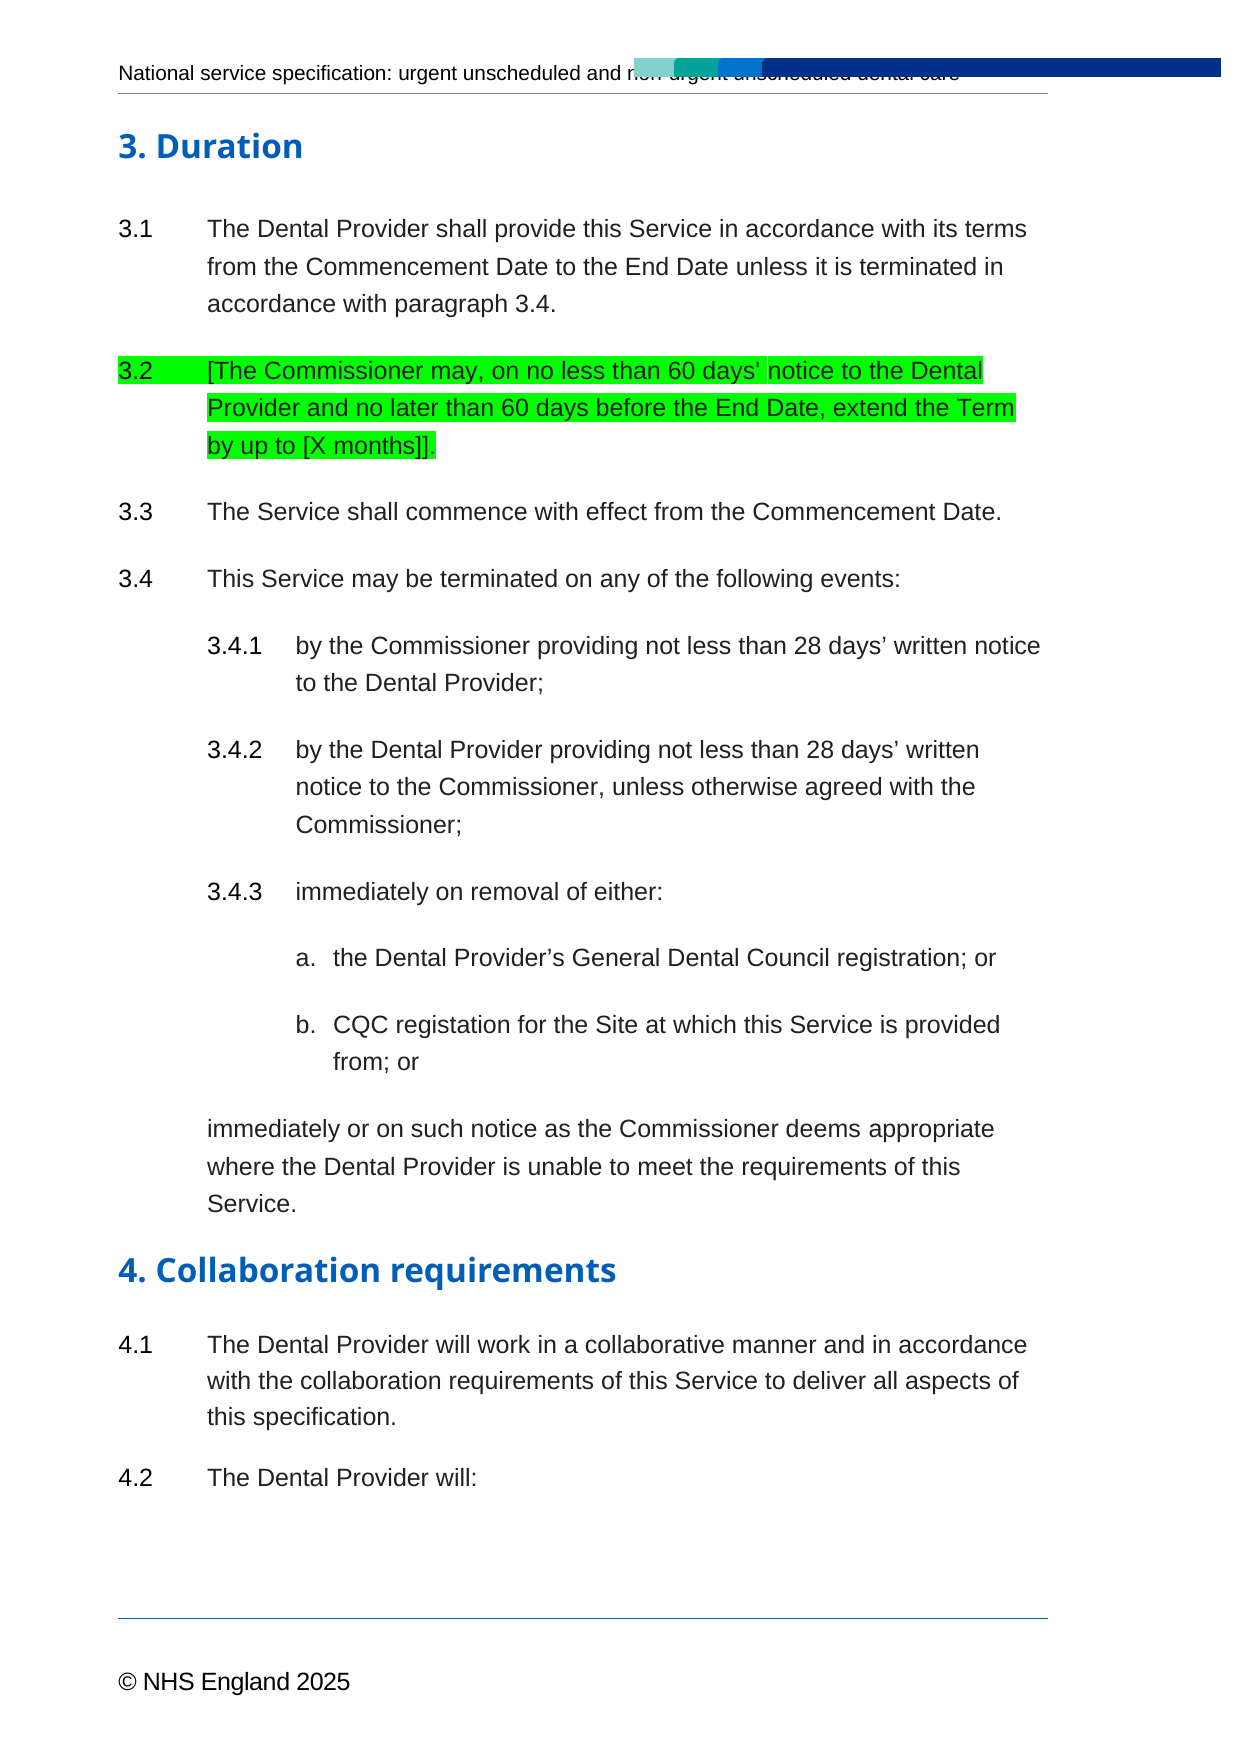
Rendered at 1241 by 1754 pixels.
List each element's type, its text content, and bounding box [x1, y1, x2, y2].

list immediately on removal of either: [207, 868, 1048, 905]
list the Dental Provider’s General Dental Council registration; or [295, 934, 1048, 972]
list The Dental Provider will: [118, 1463, 1048, 1491]
list CQC registation for the Site at which this Service is provided from; or [295, 1001, 1048, 1076]
list The Dental Provider shall provide this Service in accordance with its terms from the Commencement Date to the End Date unless it is terminated in accordance with paragraph 3.4. [118, 205, 1048, 318]
list by the Commissioner providing not less than 28 days’ written notice to the Dental Provider; [207, 622, 1048, 697]
list by the Dental Provider providing not less than 28 days’ written notice to the Commissioner, unless otherwise agreed with the Commissioner; [207, 726, 1048, 839]
text immediately or on such notice as the Commissioner deems appropriate where the Dental Provider is unable to meet the requirements of this Service. [207, 1105, 1048, 1218]
list The Service shall commence with effect from the Commencement Date. [118, 489, 1048, 526]
list [The Commissioner may, on no less than 60 days' notice to the Dental Provider and no later than 60 days before the End Date, extend the Term by up to [X months]]. [118, 347, 1048, 459]
text Collaboration requirements [118, 1247, 1048, 1292]
list The Dental Provider will work in a collaborative manner and in accordance with the collaboration requirements of this Service to deliver all aspects of this specification. [118, 1330, 1048, 1431]
list This Service may be terminated on any of the following events: [118, 555, 1048, 593]
list Duration [118, 122, 1048, 168]
